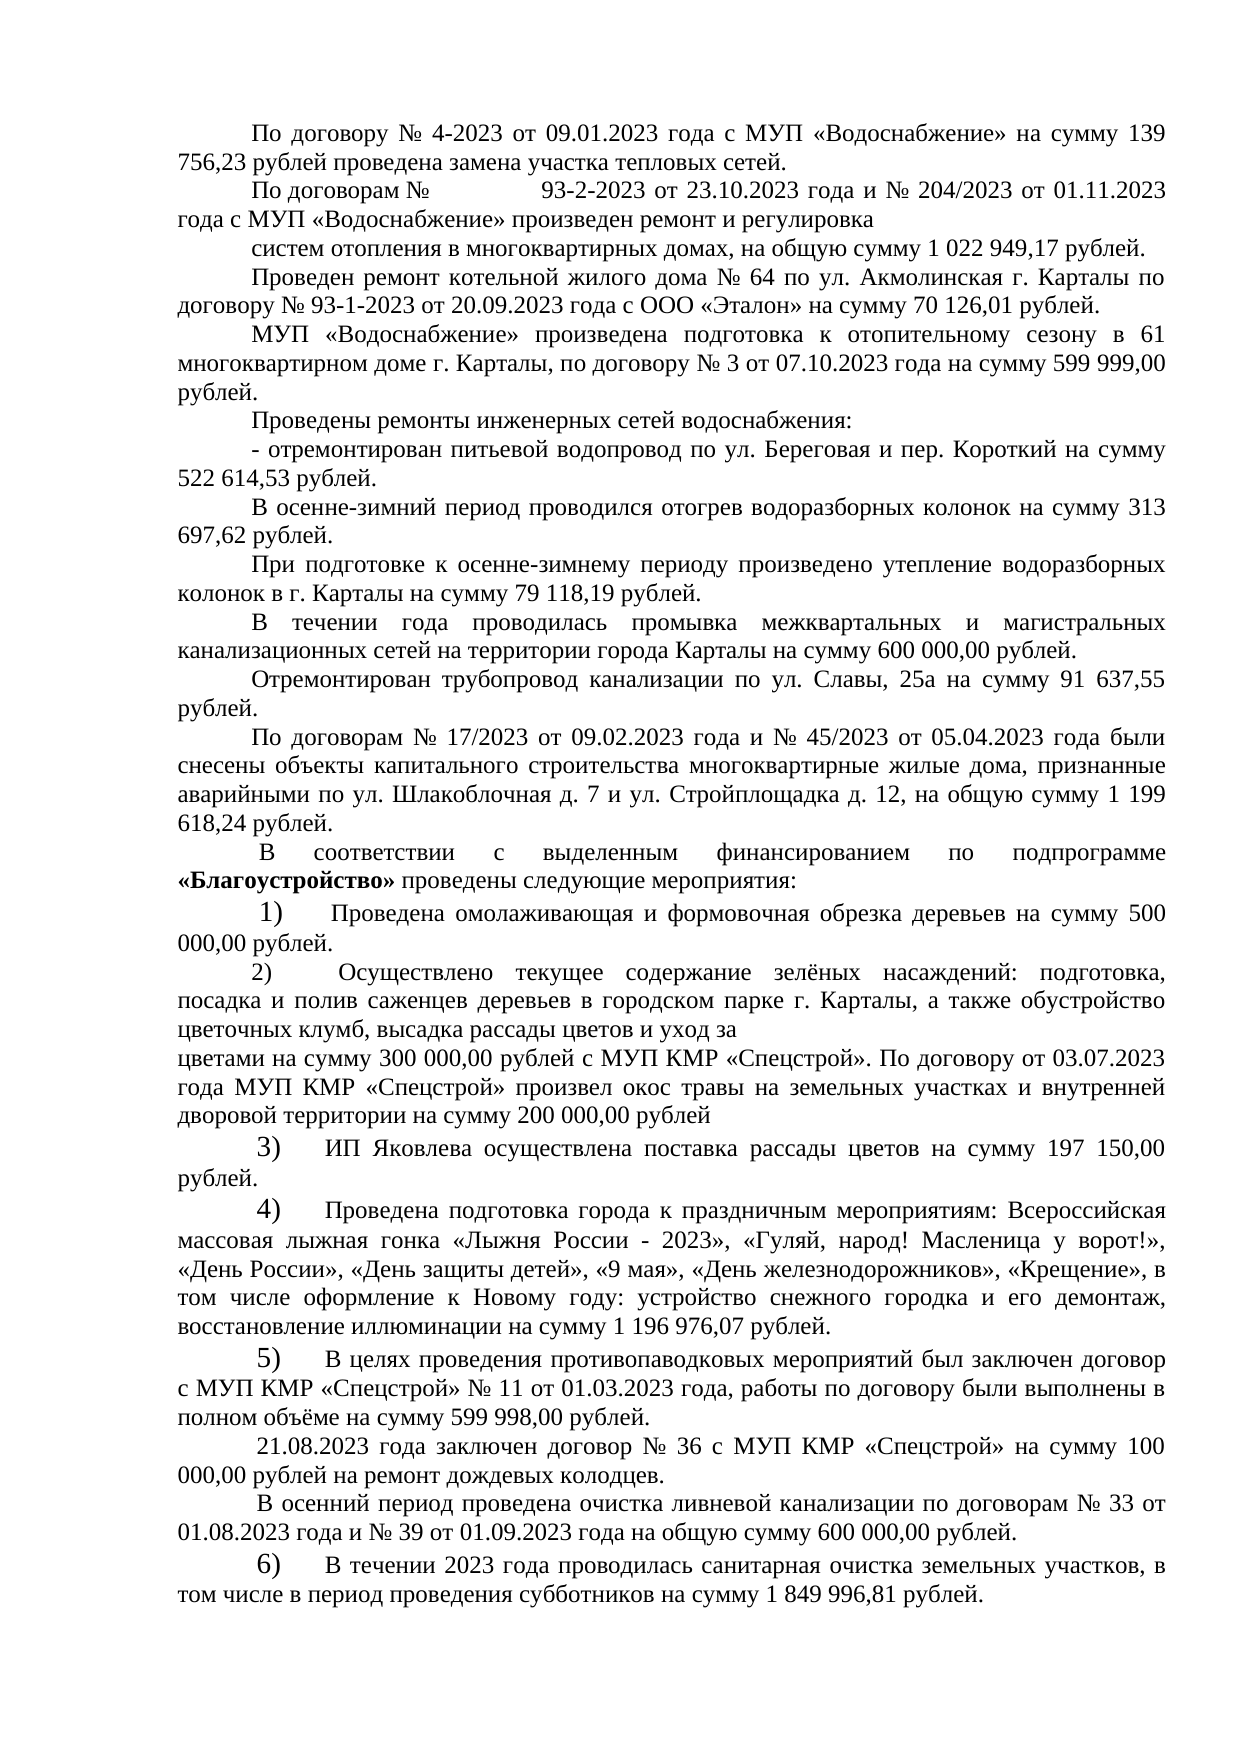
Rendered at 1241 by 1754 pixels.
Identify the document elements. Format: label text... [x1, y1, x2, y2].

text Отремонтирован трубопровод канализации по ул. Славы, 25а на сумму 91 637,55 рублей. [177, 664, 1167, 722]
list В течении 2023 года проводилась санитарная очистка земельных участков, в том числе в период проведения субботников на сумму 1 849 996,81 рублей. [177, 1546, 1167, 1608]
text цветами на сумму 300 000,00 рублей с МУП КМР «Спецстрой». По договору от 03.07.2023 года МУП КМР «Спецстрой» произвел окос травы на земельных участках и внутренней дворовой территории на сумму 200 000,00 рублей [177, 1043, 1167, 1129]
text - отремонтирован питьевой водопровод по ул. Береговая и пер. Короткий на сумму 522 614,53 рублей. [177, 434, 1167, 492]
text В соответствии с выделенным финансированием по подпрограмме «Благоустройство» проведены следующие мероприятия: [177, 837, 1167, 894]
text систем отопления в многоквартирных домах, на общую сумму 1 022 949,17 рублей. [177, 233, 1167, 262]
list Проведена подготовка города к праздничным мероприятиям: Всероссийская массовая лыжная гонка «Лыжня России - 2023», «Гуляй, народ! Масленица у ворот!», «День России», «День защиты детей», «9 мая», «День железнодорожников», «Крещение», в том числе оформление к Новому году: устройство снежного городка и его демонтаж, восстановление иллюминации на сумму 1 196 976,07 рублей. [177, 1191, 1167, 1340]
list Проведена омолаживающая и формовочная обрезка деревьев на сумму 500 000,00 рублей. [177, 894, 1167, 957]
text Проведены ремонты инженерных сетей водоснабжения: [177, 406, 1167, 434]
text 21.08.2023 года заключен договор № 36 с МУП КМР «Спецстрой» на сумму 100 000,00 рублей на ремонт дождевых колодцев. [177, 1431, 1167, 1488]
list ИП Яковлева осуществлена поставка рассады цветов на сумму 197 150,00 рублей. [177, 1129, 1167, 1191]
text При подготовке к осенне-зимнему периоду произведено утепление водоразборных колонок в г. Карталы на сумму 79 118,19 рублей. [177, 549, 1167, 607]
list В целях проведения противопаводковых мероприятий был заключен договор с МУП КМР «Спецстрой» № 11 от 01.03.2023 года, работы по договору были выполнены в полном объёме на сумму 599 998,00 рублей. [177, 1340, 1167, 1431]
text По договорам № 93-2-2023 от 23.10.2023 года и № 204/2023 от 01.11.2023 года с МУП «Водоснабжение» произведен ремонт и регулировка [177, 176, 1167, 233]
text По договорам № 17/2023 от 09.02.2023 года и № 45/2023 от 05.04.2023 года были снесены объекты капитального строительства многоквартирные жилые дома, признанные аварийными по ул. Шлакоблочная д. 7 и ул. Стройплощадка д. 12, на общую сумму 1 199 618,24 рублей. [177, 722, 1167, 837]
text По договору № 4-2023 от 09.01.2023 года с МУП «Водоснабжение» на сумму 139 756,23 рублей проведена замена участка тепловых сетей. [177, 118, 1167, 176]
text В осенне-зимний период проводился отогрев водоразборных колонок на сумму 313 697,62 рублей. [177, 492, 1167, 549]
text В течении года проводилась промывка межквартальных и магистральных канализационных сетей на территории города Карталы на сумму 600 000,00 рублей. [177, 607, 1167, 664]
text В осенний период проведена очистка ливневой канализации по договорам № 33 от 01.08.2023 года и № 39 от 01.09.2023 года на общую сумму 600 000,00 рублей. [177, 1488, 1167, 1546]
text Проведен ремонт котельной жилого дома № 64 по ул. Акмолинская г. Карталы по договору № 93-1-2023 от 20.09.2023 года с ООО «Эталон» на сумму 70 126,01 рублей. [177, 262, 1167, 319]
text 2) Осуществлено текущее содержание зелёных насаждений: подготовка, посадка и полив саженцев деревьев в городском парке г. Карталы, а также обустройство цветочных клумб, высадка рассады цветов и уход за [177, 957, 1167, 1043]
text МУП «Водоснабжение» произведена подготовка к отопительному сезону в 61 многоквартирном доме г. Карталы, по договору № 3 от 07.10.2023 года на сумму 599 999,00 рублей. [177, 319, 1167, 406]
